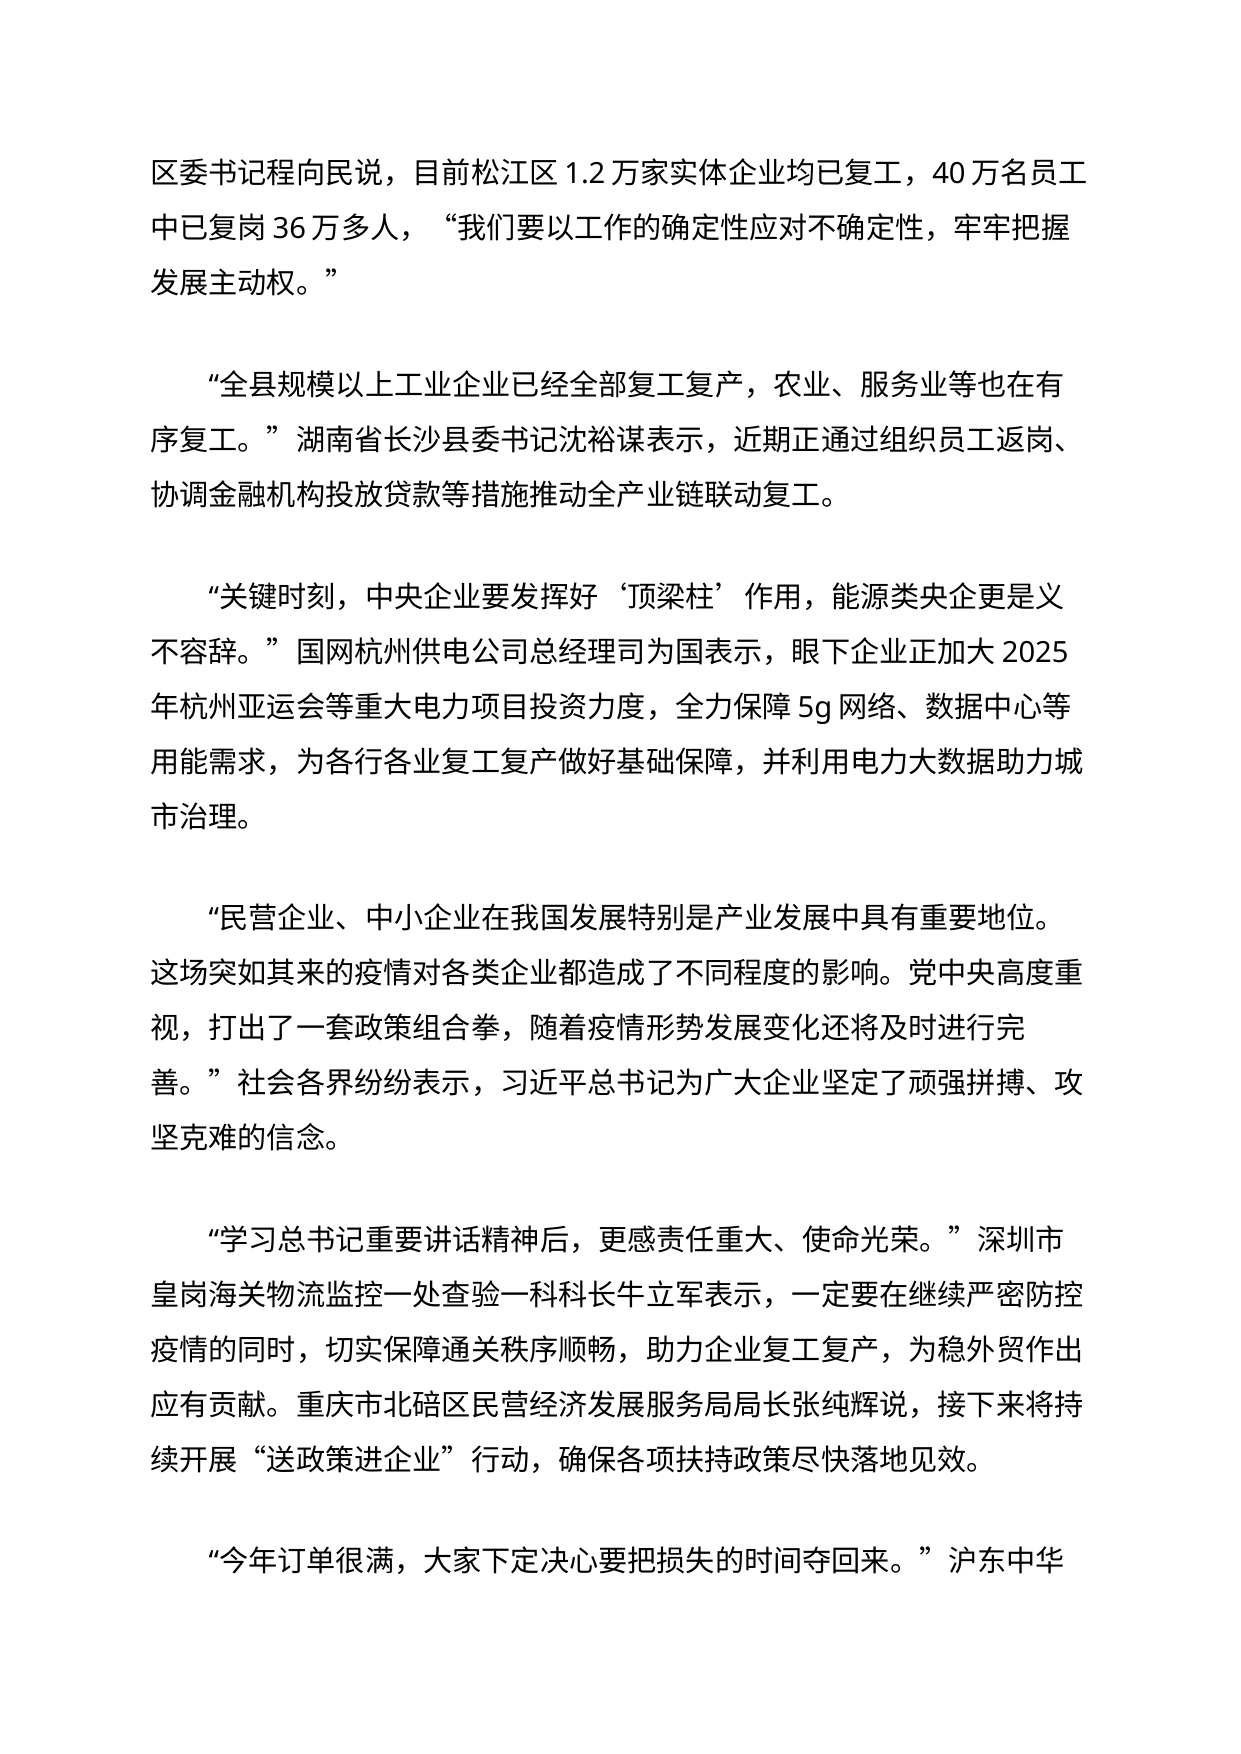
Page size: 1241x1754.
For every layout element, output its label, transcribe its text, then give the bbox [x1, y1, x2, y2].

text “全县规模以上工业企业已经全部复工复产，农业、服务业等也在有序复工。”湖南省长沙县委书记沈裕谋表示，近期正通过组织员工返岗、协调金融机构投放贷款等措施推动全产业链联动复工。 [150, 362, 1090, 514]
text “关键时刻，中央企业要发挥好‘顶梁柱’作用，能源类央企更是义不容辞。”国网杭州供电公司总经理司为国表示，眼下企业正加大2025年杭州亚运会等重大电力项目投资力度，全力保障5g网络、数据中心等用能需求，为各行各业复工复产做好基础保障，并利用电力大数据助力城市治理。 [150, 573, 1090, 836]
text “民营企业、中小企业在我国发展特别是产业发展中具有重要地位。这场突如其来的疫情对各类企业都造成了不同程度的影响。党中央高度重视，打出了一套政策组合拳，随着疫情形势发展变化还将及时进行完善。”社会各界纷纷表示，习近平总书记为广大企业坚定了顽强拼搏、攻坚克难的信念。 [150, 895, 1090, 1157]
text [150, 1538, 1090, 1580]
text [150, 150, 1090, 302]
text “学习总书记重要讲话精神后，更感责任重大、使命光荣。”深圳市皇岗海关物流监控一处查验一科科长牛立军表示，一定要在继续严密防控疫情的同时，切实保障通关秩序顺畅，助力企业复工复产，为稳外贸作出应有贡献。重庆市北碚区民营经济发展服务局局长张纯辉说，接下来将持续开展“送政策进企业”行动，确保各项扶持政策尽快落地见效。 [150, 1217, 1090, 1478]
